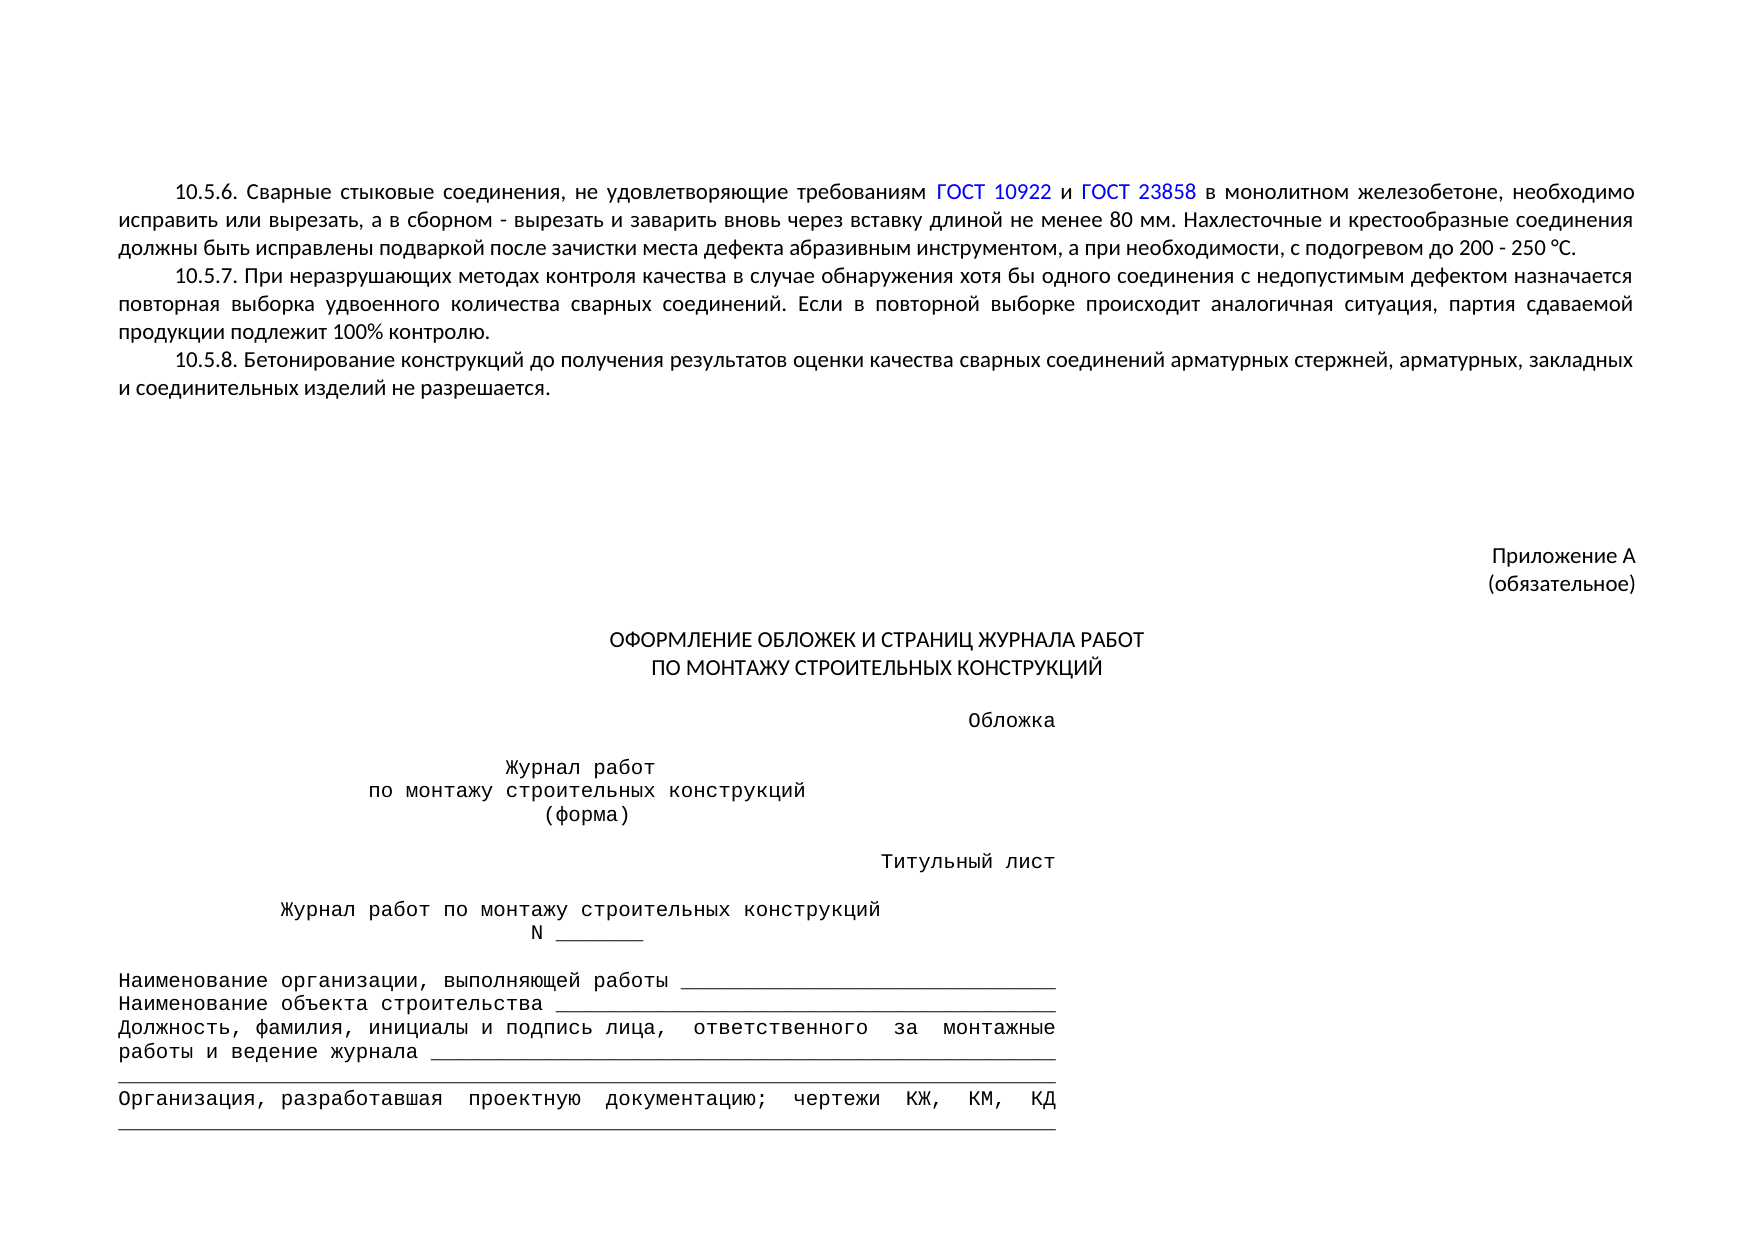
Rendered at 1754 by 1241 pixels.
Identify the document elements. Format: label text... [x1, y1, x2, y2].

text по монтажу строительных конструкций [118, 781, 1636, 804]
text Должность, фамилия, инициалы и подпись лица, ответственного за монтажные [118, 1017, 1636, 1041]
text 10.5.7. При неразрушающих методах контроля качества в случае обнаружения хотя бы одного соединения с недопустимым дефектом назначается повторная выборка удвоенного количества сварных соединений. Если в повторной выборке происходит аналогичная ситуация, партия сдаваемой продукции подлежит 100% контролю. [118, 261, 1636, 345]
text Организация, разработавшая проектную документацию; чертежи КЖ, КМ, КД [118, 1088, 1636, 1112]
text Журнал работ по монтажу строительных конструкций [118, 899, 1636, 922]
text ОФОРМЛЕНИЕ ОБЛОЖЕК И СТРАНИЦ ЖУРНАЛА РАБОТ [118, 626, 1636, 653]
text Приложение А [118, 541, 1636, 569]
text Наименование объекта строительства ________________________________________ [118, 993, 1636, 1017]
text Обложка [118, 709, 1636, 733]
text работы и ведение журнала __________________________________________________ [118, 1041, 1636, 1064]
text (обязательное) [118, 569, 1636, 597]
text 10.5.8. Бетонирование конструкций до получения результатов оценки качества сварных соединений арматурных стержней, арматурных, закладных и соединительных изделий не разрешается. [118, 345, 1636, 401]
text Наименование организации, выполняющей работы ______________________________ [118, 970, 1636, 993]
text Титульный лист [118, 851, 1636, 875]
text N _______ [118, 922, 1636, 946]
text 10.5.6. Сварные стыковые соединения, не удовлетворяющие требованиям ГОСТ 10922 и ГОСТ 23858 в монолитном железобетоне, необходимо исправить или вырезать, а в сборном - вырезать и заварить вновь через вставку длиной не менее 80 мм. Нахлесточные и крестообразные соединения должны быть исправлены подваркой после зачистки места дефекта абразивным инструментом, а при необходимости, с подогревом до 200 - 250 °C. [118, 177, 1636, 261]
text (форма) [118, 804, 1636, 828]
text Журнал работ [118, 757, 1636, 781]
text ___________________________________________________________________________ [118, 1064, 1636, 1088]
text ___________________________________________________________________________ [118, 1112, 1636, 1135]
text ПО МОНТАЖУ СТРОИТЕЛЬНЫХ КОНСТРУКЦИЙ [118, 653, 1636, 682]
